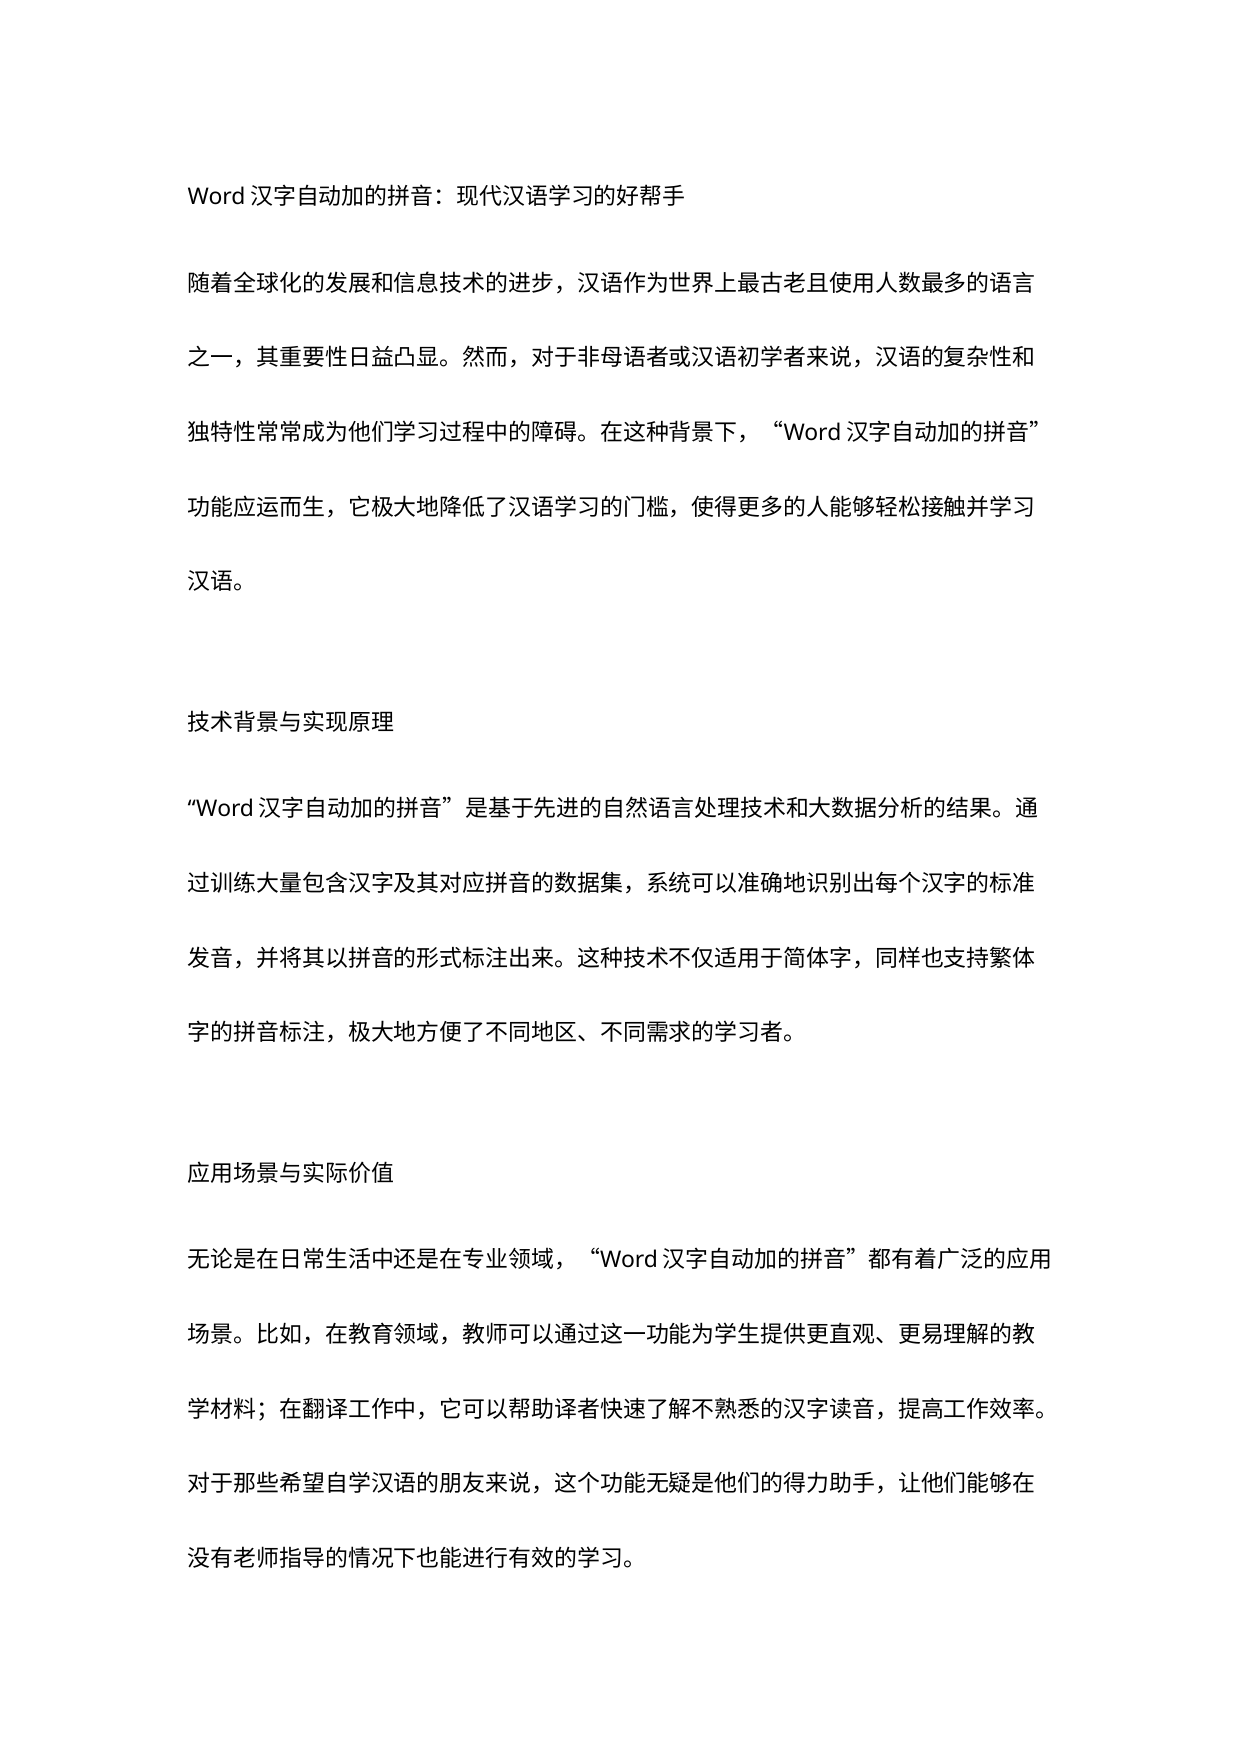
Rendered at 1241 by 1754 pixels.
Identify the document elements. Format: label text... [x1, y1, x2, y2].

text “Word汉字自动加的拼音”是基于先进的自然语言处理技术和大数据分析的结果。通过训练大量包含汉字及其对应拼音的数据集，系统可以准确地识别出每个汉字的标准发音，并将其以拼音的形式标注出来。这种技术不仅适用于简体字，同样也支持繁体字的拼音标注，极大地方便了不同地区、不同需求的学习者。 [187, 774, 1053, 1063]
text Word汉字自动加的拼音：现代汉语学习的好帮手 [187, 162, 1053, 227]
text 无论是在日常生活中还是在专业领域，“Word汉字自动加的拼音”都有着广泛的应用场景。比如，在教育领域，教师可以通过这一功能为学生提供更直观、更易理解的教学材料；在翻译工作中，它可以帮助译者快速了解不熟悉的汉字读音，提高工作效率。对于那些希望自学汉语的朋友来说，这个功能无疑是他们的得力助手，让他们能够在没有老师指导的情况下也能进行有效的学习。 [187, 1225, 1053, 1589]
text 技术背景与实现原理 [187, 688, 1053, 753]
text 随着全球化的发展和信息技术的进步，汉语作为世界上最古老且使用人数最多的语言之一，其重要性日益凸显。然而，对于非母语者或汉语初学者来说，汉语的复杂性和独特性常常成为他们学习过程中的障碍。在这种背景下，“Word汉字自动加的拼音”功能应运而生，它极大地降低了汉语学习的门槛，使得更多的人能够轻松接触并学习汉语。 [187, 249, 1053, 612]
text 应用场景与实际价值 [187, 1139, 1053, 1204]
